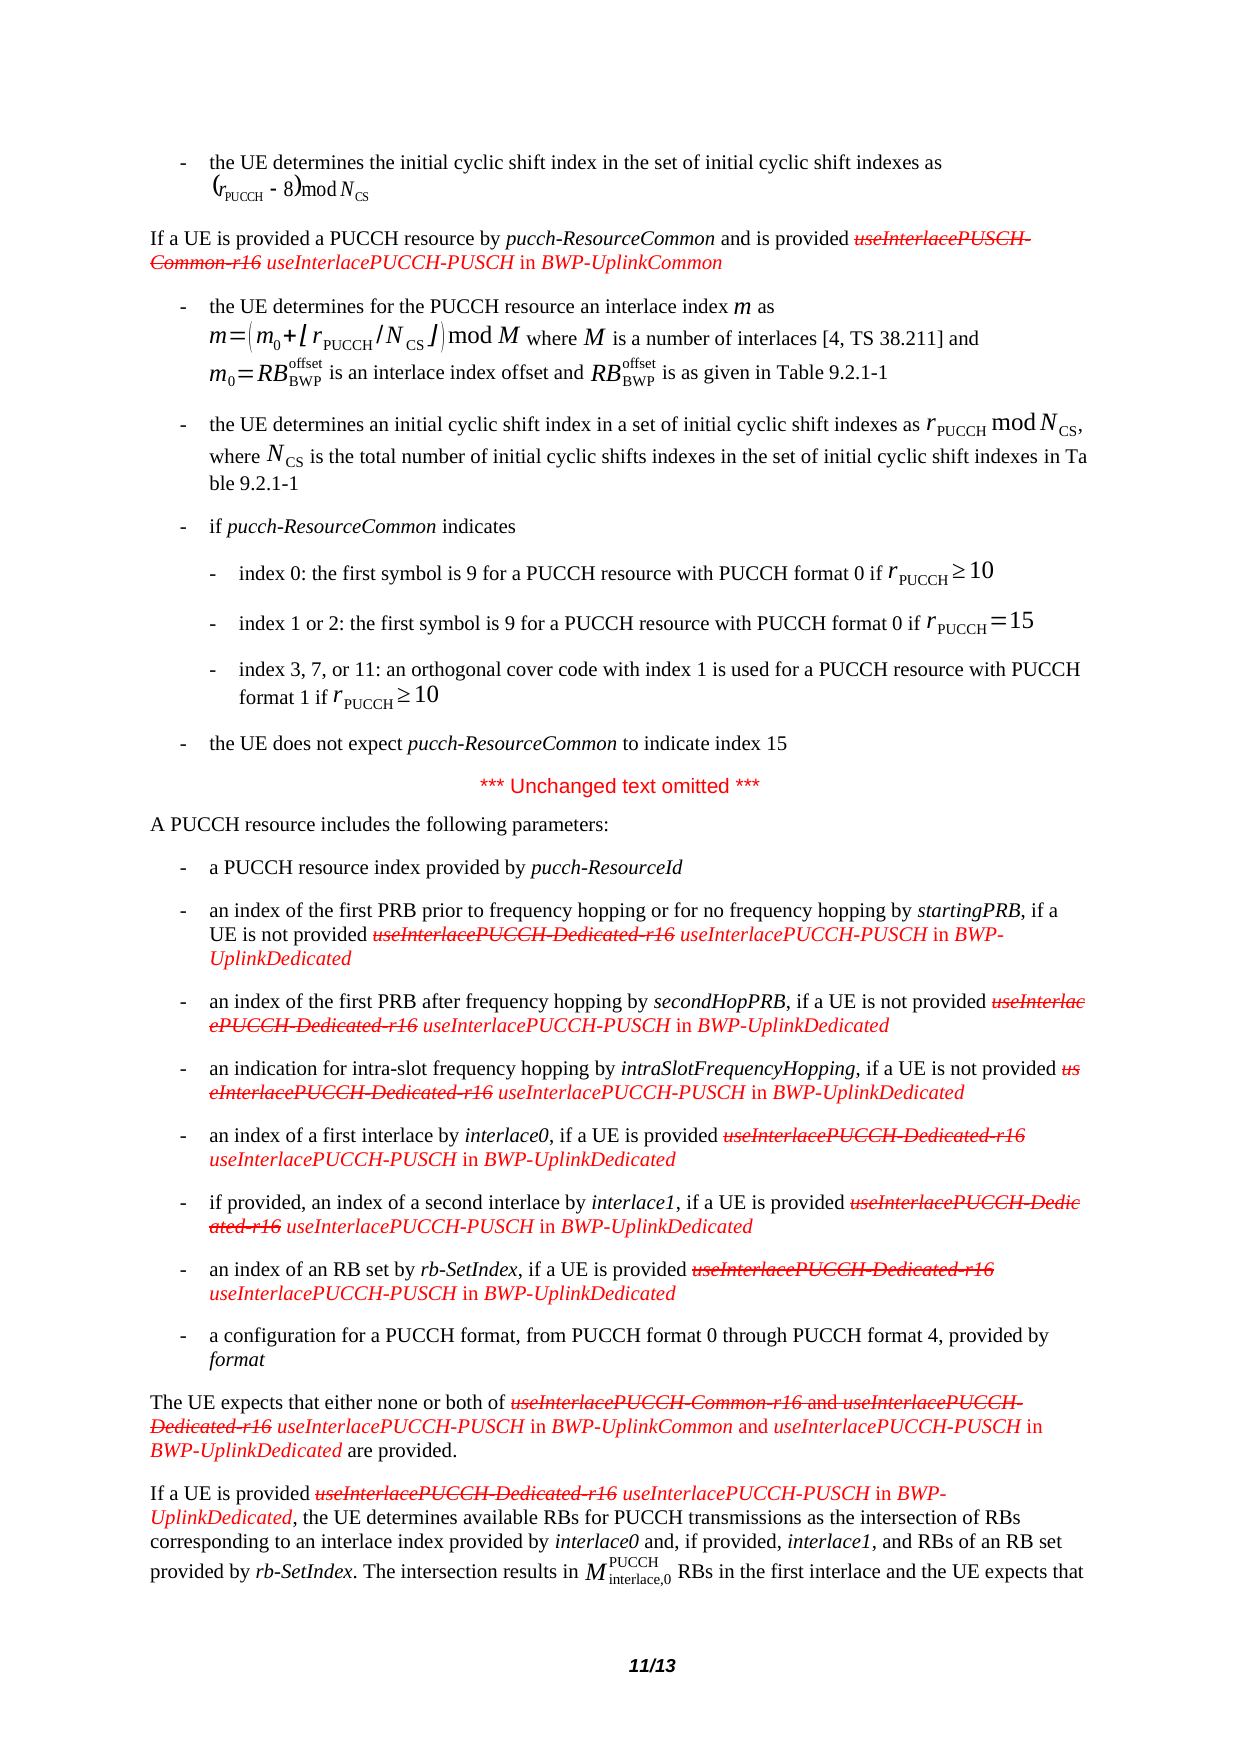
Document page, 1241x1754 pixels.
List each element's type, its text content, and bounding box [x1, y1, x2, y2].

text - index 1 or 2: the first symbol is 9 for a PUCCH resource with PUCCH format 0 if [209, 607, 1090, 638]
text *** Unchanged text omitted *** [150, 774, 1090, 798]
text - an index of a first interlace by interlace0, if a UE is provided useInterlacePUCCH-Dedicated-r16 useInterlacePUCCH-PUSCH in BWP-UplinkDedicated [179, 1123, 1090, 1171]
text - the UE determines an initial cyclic shift index in a set of initial cyclic shift indexes as , where is the total number of initial cyclic shifts indexes in the set of initial cyclic shift indexes in Table 9.2.1-1 [179, 408, 1090, 495]
text - index 3, 7, or 11: an orthogonal cover code with index 1 is used for a PUCCH resource with PUCCH format 1 if [209, 657, 1090, 712]
text - index 0: the first symbol is 9 for a PUCCH resource with PUCCH format 0 if [209, 557, 1090, 588]
text - the UE determines for the PUCCH resource an interlace index as where is a number of interlaces [4, TS 38.211] and is an interlace index offset and is as given in Table 9.2.1-1 [179, 293, 1090, 390]
text - if pucch-ResourceCommon indicates [179, 514, 1090, 538]
text - an index of an RB set by rb-SetIndex, if a UE is provided useInterlacePUCCH-Dedicated-r16 useInterlacePUCCH-PUSCH in BWP-UplinkDedicated [179, 1256, 1090, 1304]
text - the UE determines the initial cyclic shift index in the set of initial cyclic shift indexes as [179, 150, 1090, 207]
text - an index of the first PRB prior to frequency hopping or for no frequency hopping by startingPRB, if a UE is not provided useInterlacePUCCH-Dedicated-r16 useInterlacePUCCH-PUSCH in BWP-UplinkDedicated [179, 898, 1090, 970]
text - an indication for intra-slot frequency hopping by intraSlotFrequencyHopping, if a UE is not provided useInterlacePUCCH-Dedicated-r16 useInterlacePUCCH-PUSCH in BWP-UplinkDedicated [179, 1056, 1090, 1104]
text The UE expects that either none or both of useInterlacePUCCH-Common-r16 and useInterlacePUCCH-Dedicated-r16 useInterlacePUCCH-PUSCH in BWP-UplinkCommon and useInterlacePUCCH-PUSCH in BWP-UplinkDedicated are provided. [150, 1390, 1090, 1462]
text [150, 1481, 1090, 1588]
text - a configuration for a PUCCH format, from PUCCH format 0 through PUCCH format 4, provided by format [179, 1323, 1090, 1371]
text - a PUCCH resource index provided by pucch-ResourceId [179, 855, 1090, 879]
text A PUCCH resource includes the following parameters: [150, 812, 1090, 836]
text - if provided, an index of a second interlace by interlace1, if a UE is provided useInterlacePUCCH-Dedicated-r16 useInterlacePUCCH-PUSCH in BWP-UplinkDedicated [179, 1189, 1090, 1238]
text If a UE is provided a PUCCH resource by pucch-ResourceCommon and is provided useInterlacePUSCH-Common-r16 useInterlacePUCCH-PUSCH in BWP-UplinkCommon [150, 226, 1090, 274]
text - the UE does not expect pucch-ResourceCommon to indicate index 15 [179, 731, 1090, 755]
text - an index of the first PRB after frequency hopping by secondHopPRB, if a UE is not provided useInterlacePUCCH-Dedicated-r16 useInterlacePUCCH-PUSCH in BWP-UplinkDedicated [179, 989, 1090, 1037]
